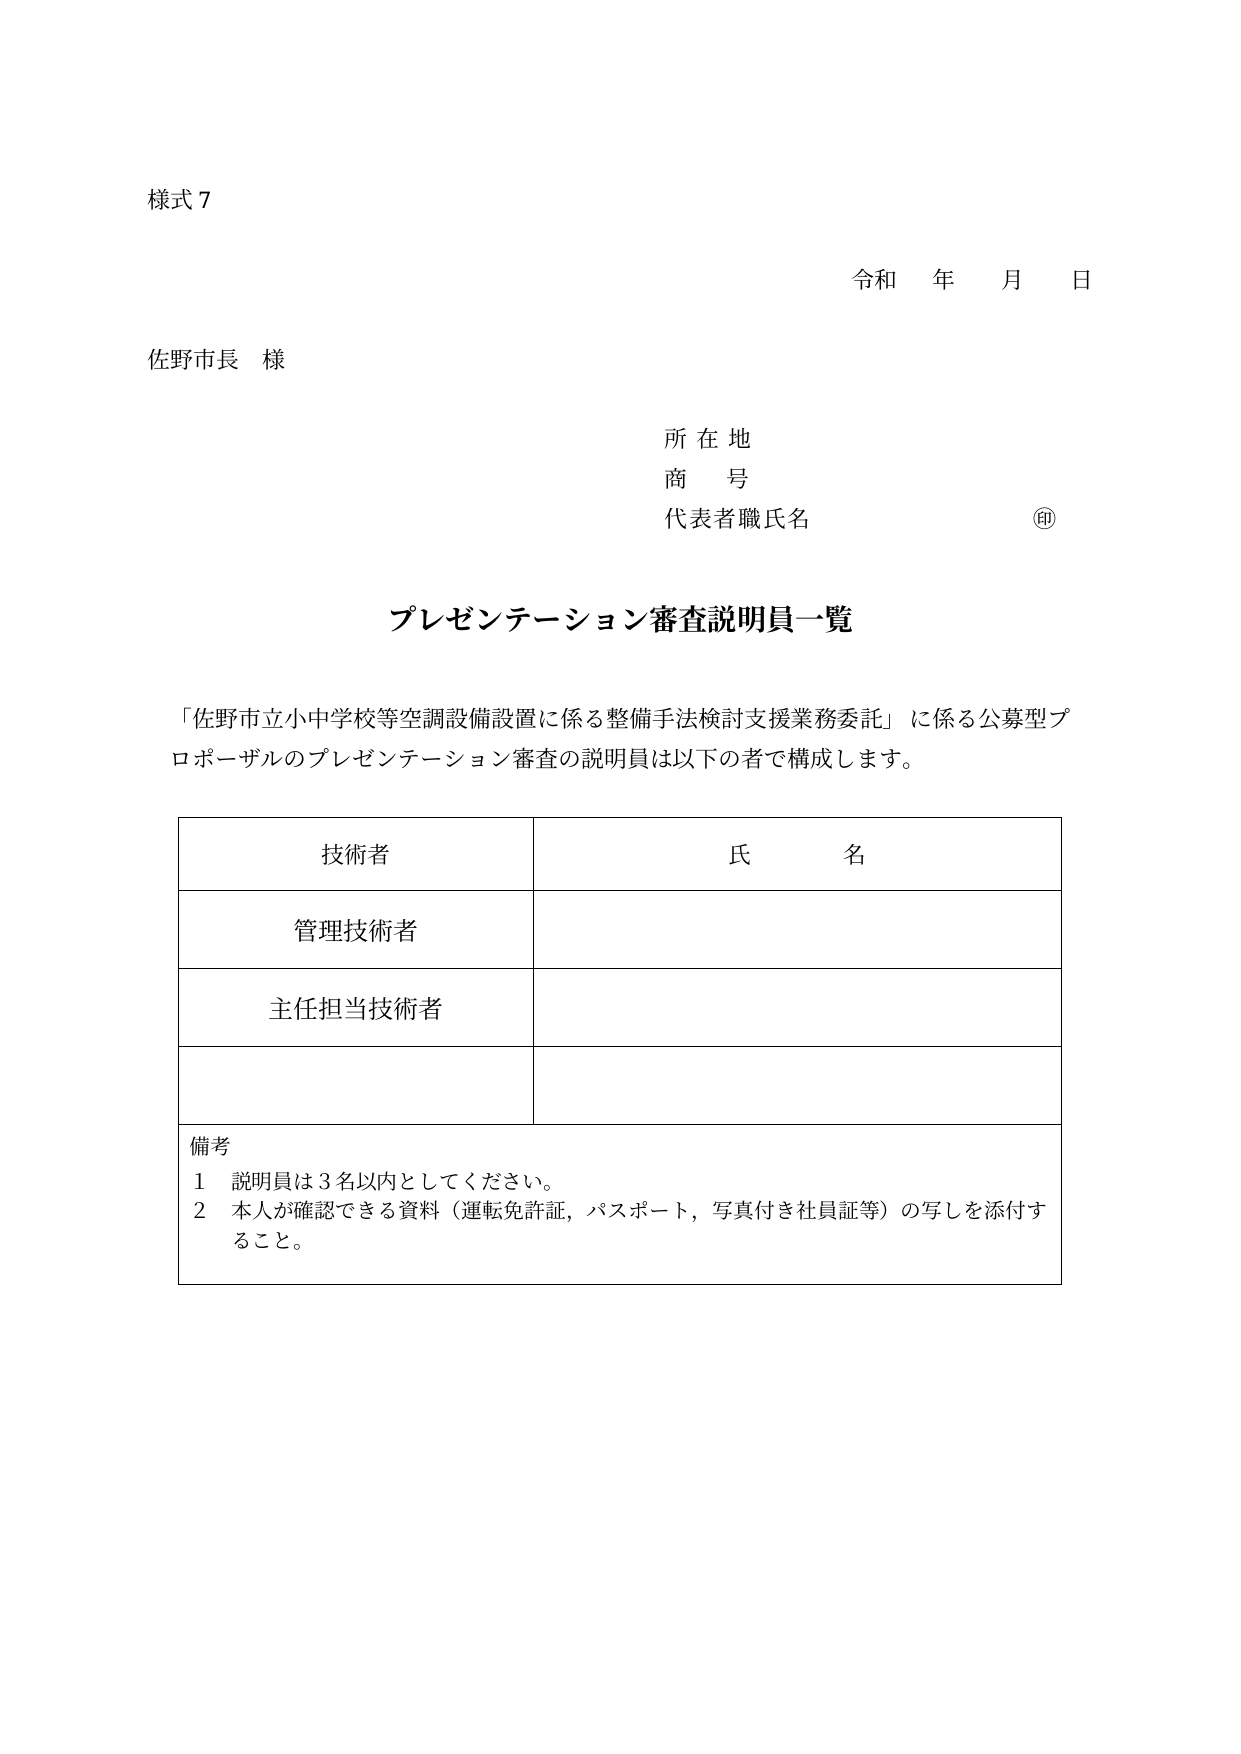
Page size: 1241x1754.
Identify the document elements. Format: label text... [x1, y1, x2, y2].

text 「佐野市立小中学校等空調設備設置に係る整備手法検討支援業務委託」に係る公募型プロポーザルのプレゼンテーション審査の説明員は以下の者で構成します。 [169, 697, 1071, 777]
table_cell 備考 １ 説明員は３名以内としてください。 ２ 本人が確認できる資料（運転免許証，パスポート，写真付き社員証等）の写しを添付すること。 [179, 1125, 1061, 1284]
text プレゼンテーション審査説明員一覧 [148, 578, 1092, 657]
table_cell 管理技術者 [179, 891, 533, 968]
table_cell [534, 891, 1061, 968]
table_cell [179, 1047, 533, 1124]
table_cell 主任担当技術者 [179, 969, 533, 1046]
text 令和 年 月 日 [148, 258, 1092, 298]
table_header 氏 名 [534, 818, 1061, 890]
table_cell [534, 1047, 1061, 1124]
table_header 技術者 [179, 818, 533, 890]
text 様式7 [148, 179, 1092, 219]
text 代表者職氏名 ㊞ [549, 498, 1092, 538]
text 所 在 地 [148, 418, 1092, 458]
table_cell [534, 969, 1061, 1046]
text 商 号 [549, 458, 1092, 498]
text 佐野市長 様 [148, 338, 1092, 378]
